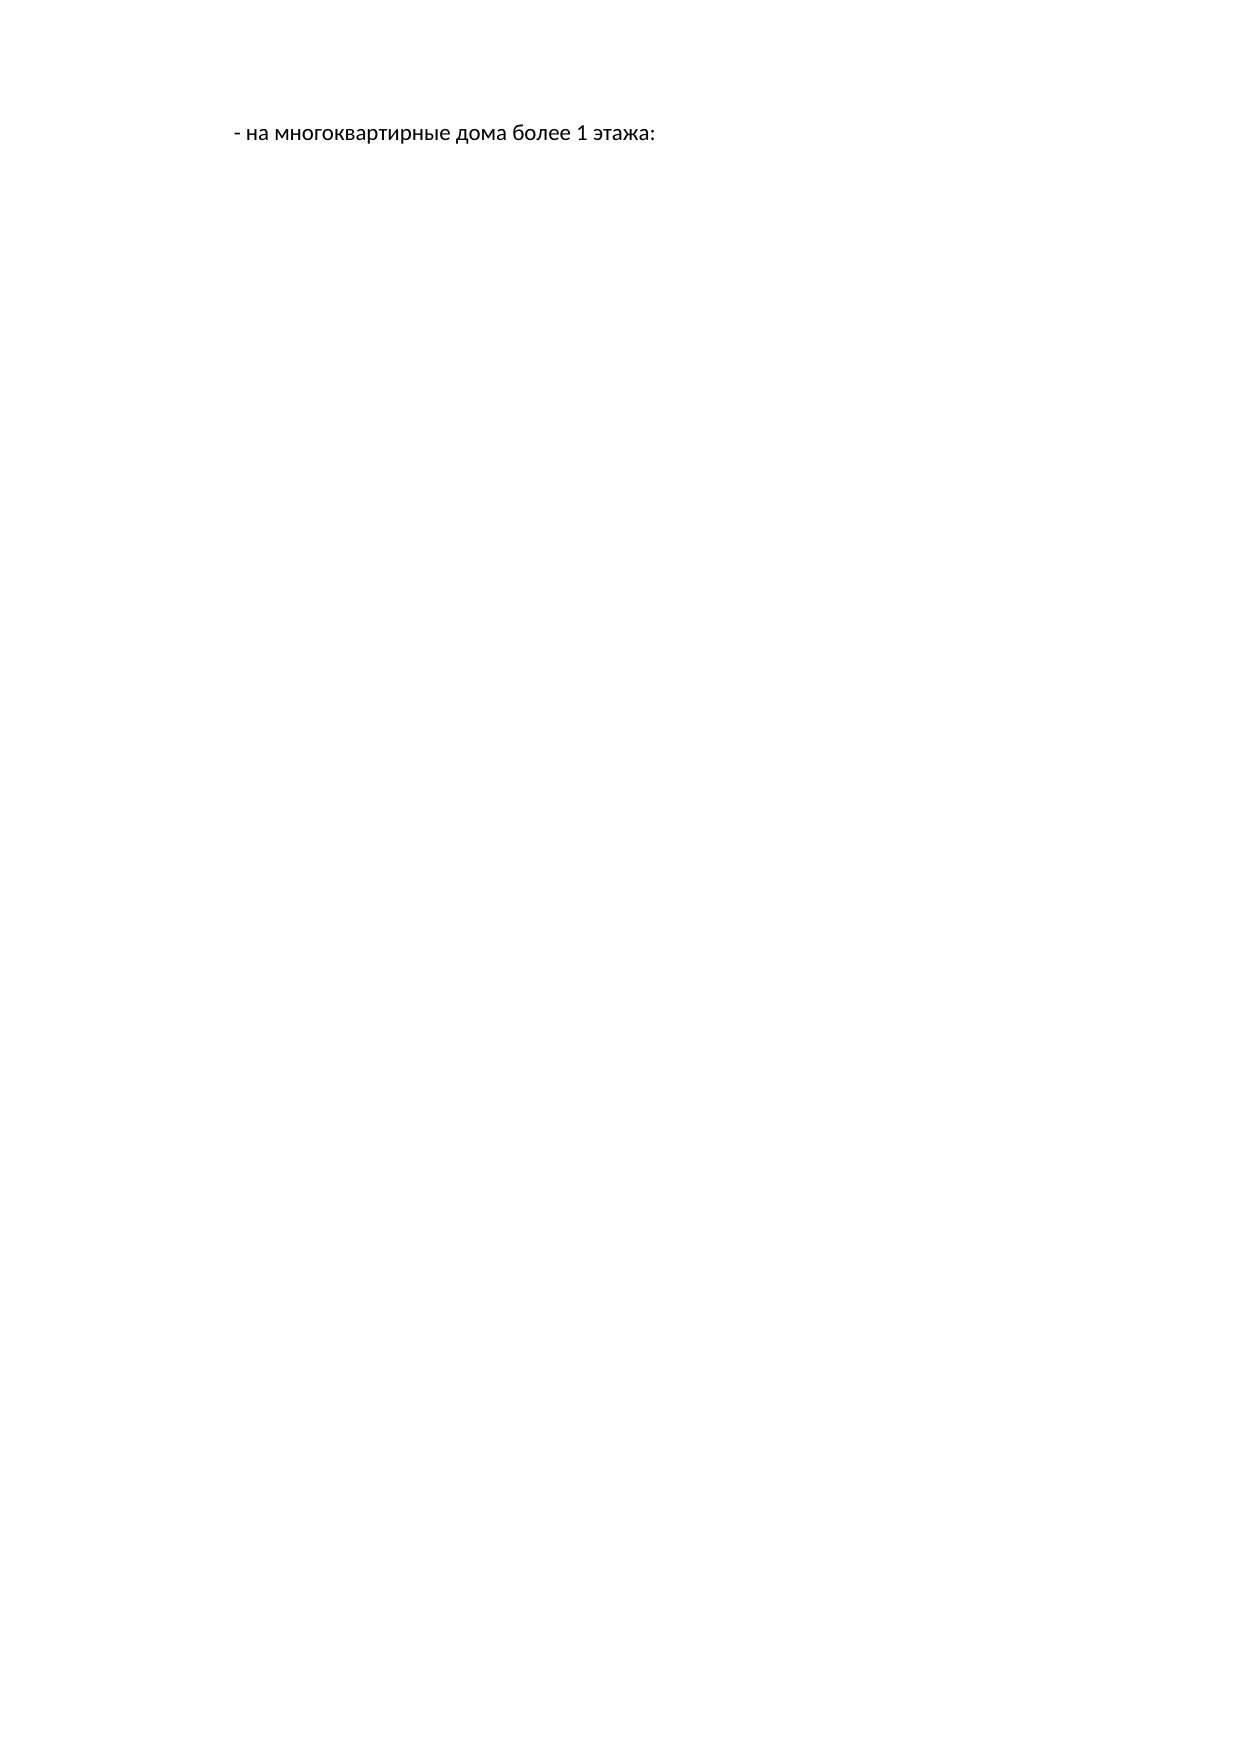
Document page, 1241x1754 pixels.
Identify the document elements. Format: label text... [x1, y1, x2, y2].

text - на многоквартирные дома более 1 этажа: [177, 118, 1152, 146]
